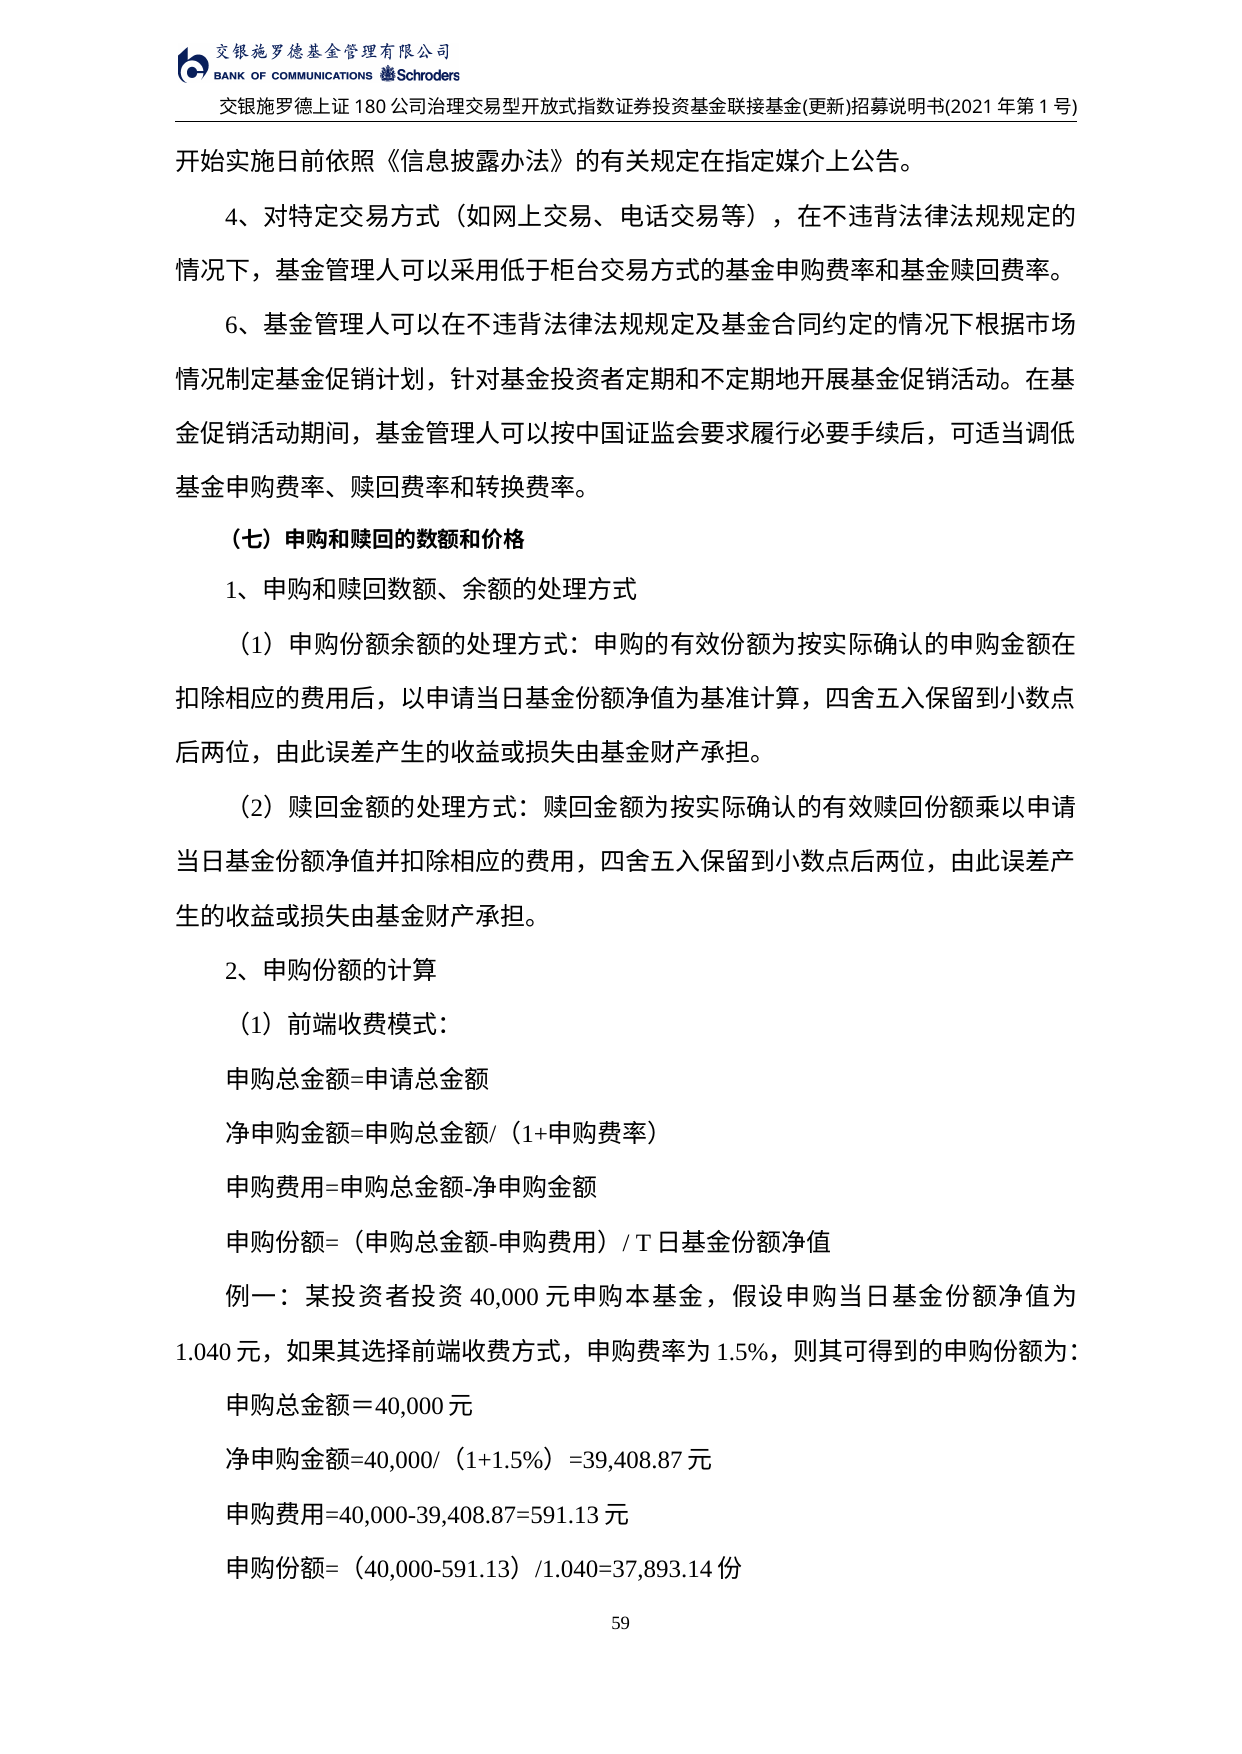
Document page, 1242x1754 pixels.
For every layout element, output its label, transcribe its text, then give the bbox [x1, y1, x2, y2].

text 申购份额=（40,000-591.13）/1.040=37,893.14份 [175, 1548, 1077, 1585]
text 6、基金管理人可以在不违背法律法规规定及基金合同约定的情况下根据市场情况制定基金促销计划，针对基金投资者定期和不定期地开展基金促销活动。在基金促销活动期间，基金管理人可以按中国证监会要求履行必要手续后，可适当调低基金申购费率、赎回费率和转换费率。 [175, 305, 1077, 504]
text （1）前端收费模式： [175, 1005, 1077, 1041]
text 4、对特定交易方式（如网上交易、电话交易等），在不违背法律法规规定的情况下，基金管理人可以采用低于柜台交易方式的基金申购费率和基金赎回费率。 [175, 196, 1077, 287]
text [175, 142, 1077, 178]
text 申购总金额=申请总金额 [175, 1059, 1077, 1095]
text （七）申购和赎回的数额和价格 [175, 522, 1077, 554]
picture [178, 43, 460, 83]
text 2、申购份额的计算 [175, 950, 1077, 987]
text 申购份额=（申购总金额-申购费用）/ T日基金份额净值 [175, 1222, 1077, 1258]
text 1、申购和赎回数额、余额的处理方式 [175, 570, 1077, 606]
text （1）申购份额余额的处理方式：申购的有效份额为按实际确认的申购金额在扣除相应的费用后，以申请当日基金份额净值为基准计算，四舍五入保留到小数点后两位，由此误差产生的收益或损失由基金财产承担。 [175, 624, 1077, 769]
text 申购总金额＝40,000元 [175, 1385, 1077, 1422]
text 申购费用=申购总金额-净申购金额 [175, 1168, 1077, 1204]
text 申购费用=40,000-39,408.87=591.13元 [175, 1494, 1077, 1530]
text 净申购金额=40,000/（1+1.5%）=39,408.87元 [175, 1440, 1077, 1476]
text （2）赎回金额的处理方式：赎回金额为按实际确认的有效赎回份额乘以申请当日基金份额净值并扣除相应的费用，四舍五入保留到小数点后两位，由此误差产生的收益或损失由基金财产承担。 [175, 787, 1077, 932]
text 例一：某投资者投资40,000元申购本基金，假设申购当日基金份额净值为1.040元，如果其选择前端收费方式，申购费率为1.5%，则其可得到的申购份额为： [175, 1277, 1077, 1367]
text 净申购金额=申购总金额/（1+申购费率） [175, 1113, 1077, 1150]
